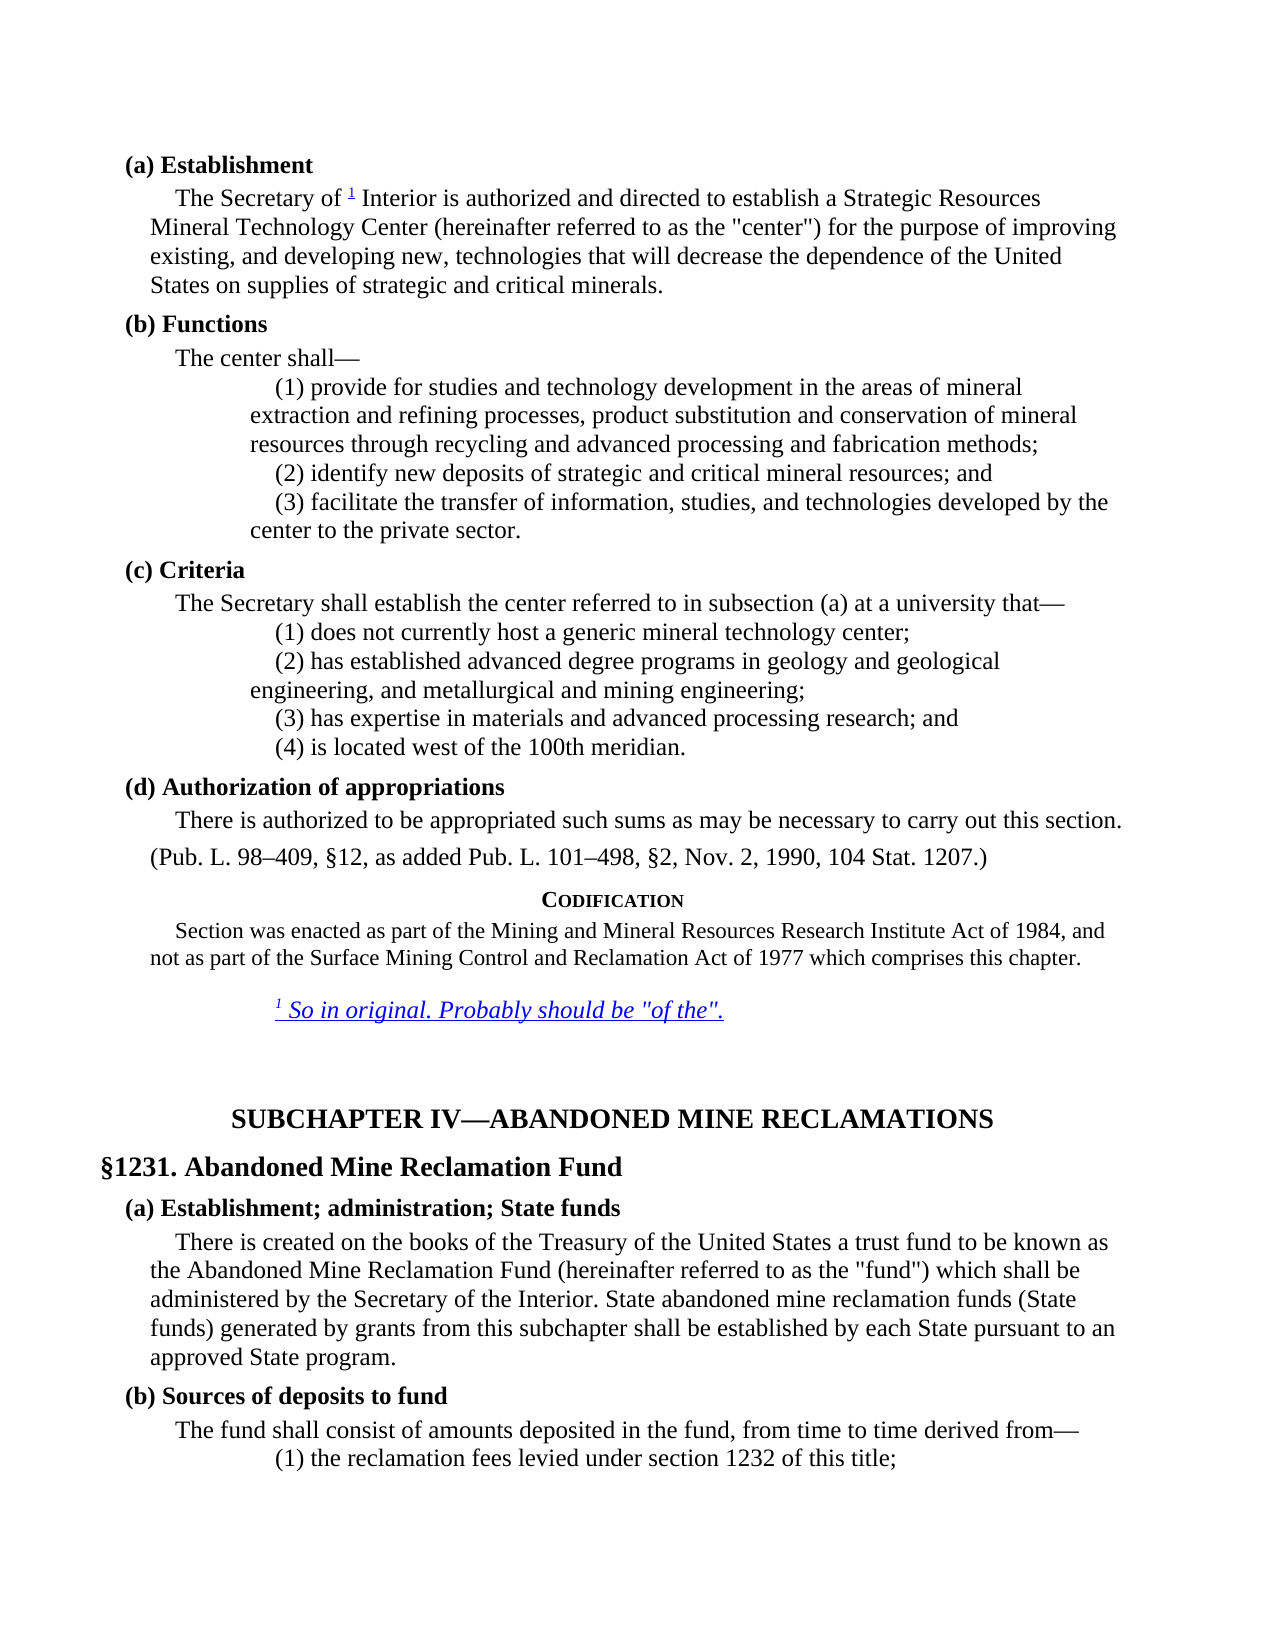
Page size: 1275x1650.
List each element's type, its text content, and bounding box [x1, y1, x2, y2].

text (1) does not currently host a generic mineral technology center; [250, 617, 1125, 646]
text There is authorized to be appropriated such sums as may be necessary to carry out this section. [150, 805, 1125, 834]
text (Pub. L. 98–409, §12, as added Pub. L. 101–498, §2, Nov. 2, 1990, 104 Stat. 1207.) [150, 842, 1125, 871]
text The Secretary of 1 Interior is authorized and directed to establish a Strategic Resources Mineral Technology Center (hereinafter referred to as the "center") for the purpose of improving existing, and developing new, technologies that will decrease the dependence of the United States on supplies of strategic and critical minerals. [150, 183, 1125, 298]
text The Secretary shall establish the center referred to in subsection (a) at a university that— [150, 588, 1125, 617]
text (d) Authorization of appropriations [125, 772, 1125, 801]
text The center shall— [150, 343, 1125, 372]
text §1231. Abandoned Mine Reclamation Fund [100, 1150, 1125, 1182]
text There is created on the books of the Treasury of the United States a trust fund to be known as the Abandoned Mine Reclamation Fund (hereinafter referred to as the "fund") which shall be administered by the Secretary of the Interior. State abandoned mine reclamation funds (State funds) generated by grants from this subchapter shall be established by each State pursuant to an approved State program. [150, 1227, 1125, 1370]
text (a) Establishment [125, 150, 1125, 179]
text (1) the reclamation fees levied under section 1232 of this title; [250, 1443, 1125, 1472]
text (2) identify new deposits of strategic and critical mineral resources; and [250, 458, 1125, 487]
text (4) is located west of the 100th meridian. [250, 732, 1125, 761]
text (3) has expertise in materials and advanced processing research; and [250, 703, 1125, 732]
text SUBCHAPTER IV—ABANDONED MINE RECLAMATIONS [100, 1102, 1125, 1134]
text 1 So in original. Probably should be "of the". [250, 995, 1100, 1024]
text (c) Criteria [125, 555, 1125, 584]
text The fund shall consist of amounts deposited in the fund, from time to time derived from— [150, 1415, 1125, 1443]
text (1) provide for studies and technology development in the areas of mineral extraction and refining processes, product substitution and conservation of mineral resources through recycling and advanced processing and fabrication methods; [250, 372, 1125, 458]
text (a) Establishment; administration; State funds [125, 1193, 1125, 1222]
text (b) Functions [125, 309, 1125, 338]
text (3) facilitate the transfer of information, studies, and technologies developed by the center to the private sector. [250, 487, 1125, 544]
text Codification [100, 886, 1125, 913]
text (b) Sources of deposits to fund [125, 1381, 1125, 1410]
text (2) has established advanced degree programs in geology and geological engineering, and metallurgical and mining engineering; [250, 646, 1125, 703]
text Section was enacted as part of the Mining and Mineral Resources Research Institute Act of 1984, and not as part of the Surface Mining Control and Reclamation Act of 1977 which comprises this chapter. [150, 917, 1125, 970]
